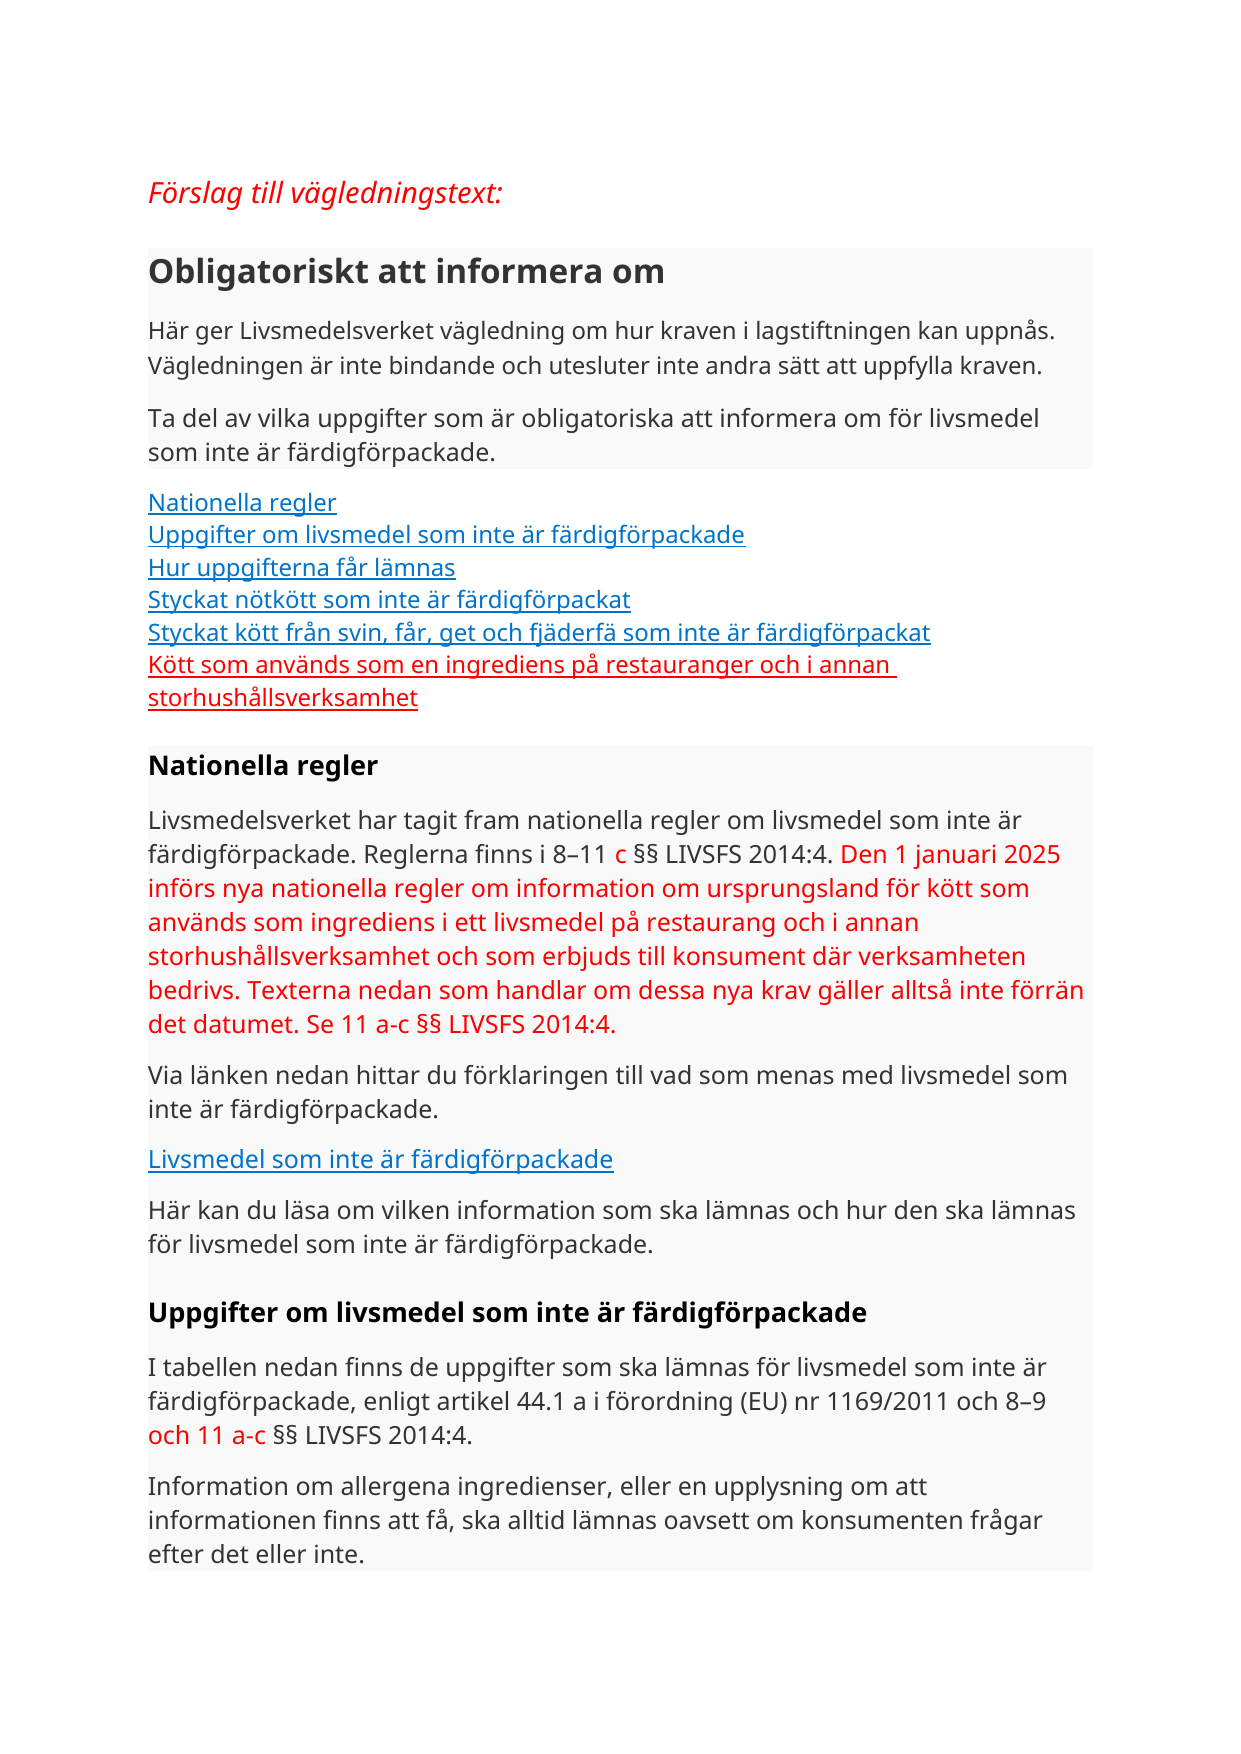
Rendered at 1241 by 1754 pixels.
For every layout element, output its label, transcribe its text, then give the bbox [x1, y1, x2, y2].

subtitle Förslag till vägledningstext: [148, 173, 1093, 212]
text Här ger Livsmedelsverket vägledning om hur kraven i lagstiftningen kan uppnås. Vägledningen är inte bindande och utesluter inte andra sätt att uppfylla kraven. [148, 314, 1093, 381]
text Ta del av vilka uppgifter som är obligatoriska att informera om för livsmedel som inte är färdigförpackade. [148, 401, 1093, 469]
text Här kan du läsa om vilken information som ska lämnas och hur den ska lämnas för livsmedel som inte är färdigförpackade. [148, 1193, 1093, 1261]
text I tabellen nedan finns de uppgifter som ska lämnas för livsmedel som inte är färdigförpackade, enligt artikel 44.1 a i förordning (EU) nr 1169/2011 och 8–9 och 11 a-c §§ LIVSFS 2014:4. [148, 1350, 1093, 1452]
subtitle Nationella regler [148, 746, 1093, 783]
text Livsmedelsverket har tagit fram nationella regler om livsmedel som inte är färdigförpackade. Reglerna finns i 8–11 c §§ LIVSFS 2014:4. Den 1 januari 2025 införs nya nationella regler om information om ursprungsland för kött som används som ingrediens i ett livsmedel på restaurang och i annan storhushållsverksamhet och som erbjuds till konsument där verksamheten bedrivs. Texterna nedan som handlar om dessa nya krav gäller alltså inte förrän det datumet. Se 11 a-c §§ LIVSFS 2014:4. [148, 803, 1093, 1041]
text Nationella regler Uppgifter om livsmedel som inte är färdigförpackade Hur uppgifterna får lämnas Styckat nötkött som inte är färdigförpackat Styckat kött från svin, får, get och fjäderfä som inte är färdigförpackat [148, 485, 1093, 648]
text Kött som används som en ingrediens på restauranger och i annan storhushållsverksamhet [148, 648, 1093, 713]
text Via länken nedan hittar du förklaringen till vad som menas med livsmedel som inte är färdigförpackade. [148, 1057, 1093, 1126]
subtitle Obligatoriskt att informera om [148, 248, 1093, 294]
text Information om allergena ingredienser, eller en upplysning om att informationen finns att få, ska alltid lämnas oavsett om konsumenten frågar efter det eller inte. [148, 1468, 1093, 1571]
text Livsmedel som inte är färdigförpackade [148, 1142, 1093, 1176]
subtitle Uppgifter om livsmedel som inte är färdigförpackade [148, 1293, 1093, 1330]
